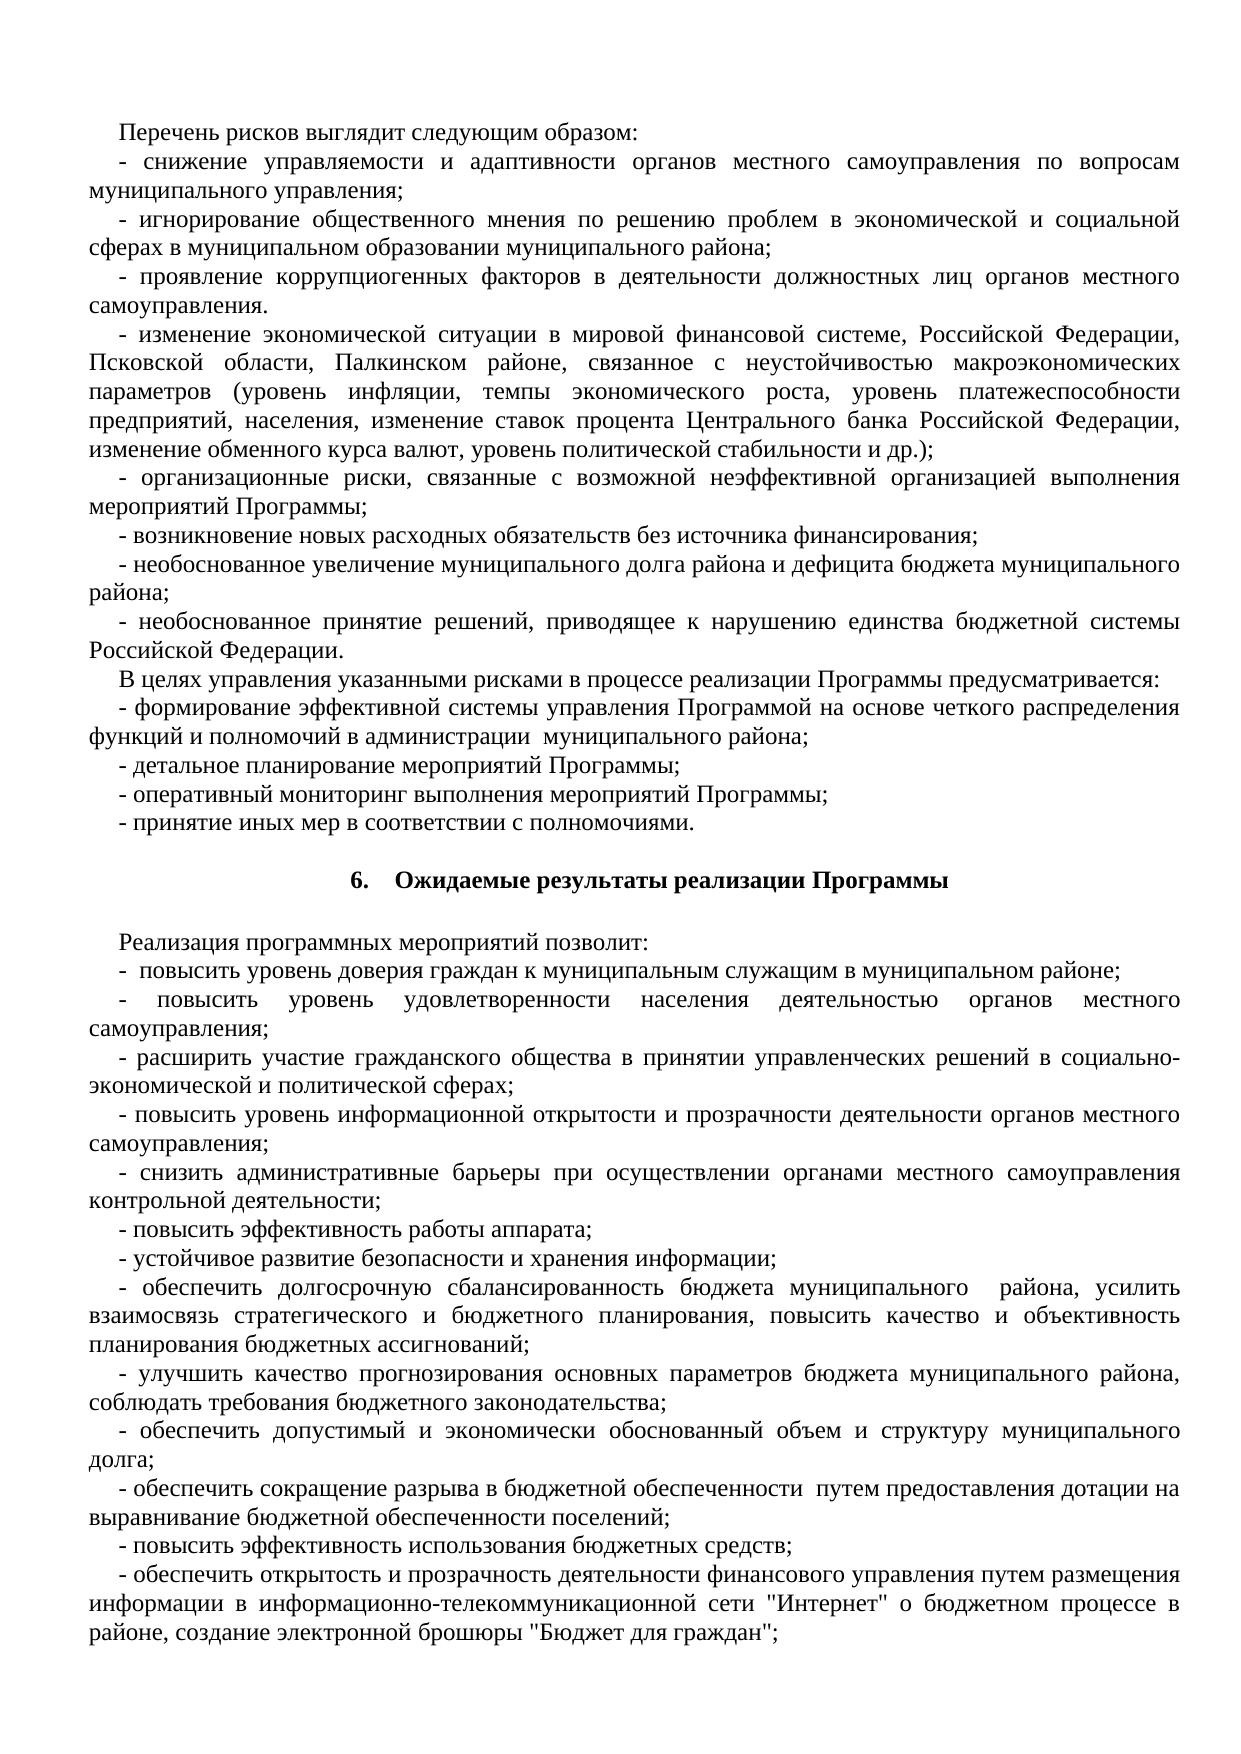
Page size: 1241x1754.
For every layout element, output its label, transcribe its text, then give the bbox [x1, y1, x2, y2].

text В целях управления указанными рисками в процессе реализации Программы предусматривается: [89, 664, 1181, 692]
text Реализация программных мероприятий позволит: [89, 927, 1181, 955]
text - обеспечить сокращение разрыва в бюджетной обеспеченности путем предоставления дотации на выравнивание бюджетной обеспеченности поселений; [89, 1473, 1181, 1530]
text - снизить административные барьеры при осуществлении органами местного самоуправления контрольной деятельности; [89, 1157, 1181, 1214]
text - снижение управляемости и адаптивности органов местного самоуправления по вопросам муниципального управления; [89, 146, 1181, 204]
text - обеспечить долгосрочную сбалансированность бюджета муниципального района, усилить взаимосвязь стратегического и бюджетного планирования, повысить качество и объективность планирования бюджетных ассигнований; [89, 1272, 1181, 1358]
text - расширить участие гражданского общества в принятии управленческих решений в социально-экономической и политической сферах; [89, 1042, 1181, 1099]
text - принятие иных мер в соответствии с полномочиями. [89, 807, 1181, 836]
text - повысить эффективность работы аппарата; [89, 1214, 1181, 1243]
text - повысить уровень доверия граждан к муниципальным служащим в муниципальном районе; [89, 955, 1181, 984]
text - обеспечить открытость и прозрачность деятельности финансового управления путем размещения информации в информационно-телекоммуникационной сети "Интернет" о бюджетном процессе в районе, создание электронной брошюры "Бюджет для граждан"; [89, 1559, 1181, 1645]
text - улучшить качество прогнозирования основных параметров бюджета муниципального района, соблюдать требования бюджетного законодательства; [89, 1358, 1181, 1415]
text - обеспечить допустимый и экономически обоснованный объем и структуру муниципального долга; [89, 1415, 1181, 1473]
text - детальное планирование мероприятий Программы; [89, 750, 1181, 779]
text - изменение экономической ситуации в мировой финансовой системе, Российской Федерации, Псковской области, Палкинском районе, связанное с неустойчивостью макроэкономических параметров (уровень инфляции, темпы экономического роста, уровень платежеспособности предприятий, населения, изменение ставок процента Центрального банка Российской Федерации, изменение обменного курса валют, уровень политической стабильности и др.); [89, 319, 1181, 462]
text - оперативный мониторинг выполнения мероприятий Программы; [89, 779, 1181, 807]
text - повысить уровень информационной открытости и прозрачности деятельности органов местного самоуправления; [89, 1099, 1181, 1157]
text - устойчивое развитие безопасности и хранения информации; [89, 1243, 1181, 1272]
text - проявление коррупциогенных факторов в деятельности должностных лиц органов местного самоуправления. [89, 261, 1181, 319]
text - необоснованное принятие решений, приводящее к нарушению единства бюджетной системы Российской Федерации. [89, 606, 1181, 664]
text Перечень рисков выглядит следующим образом: [89, 117, 1181, 146]
text - повысить эффективность использования бюджетных средств; [89, 1530, 1181, 1559]
text - формирование эффективной системы управления Программой на основе четкого распределения функций и полномочий в администрации муниципального района; [89, 692, 1181, 750]
text - необоснованное увеличение муниципального долга района и дефицита бюджета муниципального района; [89, 549, 1181, 606]
text - организационные риски, связанные с возможной неэффективной организацией выполнения мероприятий Программы; [89, 462, 1181, 520]
list Ожидаемые результаты реализации Программы [89, 865, 1181, 894]
text - возникновение новых расходных обязательств без источника финансирования; [89, 520, 1181, 549]
text - игнорирование общественного мнения по решению проблем в экономической и социальной сферах в муниципальном образовании муниципального района; [89, 204, 1181, 261]
text - повысить уровень удовлетворенности населения деятельностью органов местного самоуправления; [89, 984, 1181, 1042]
